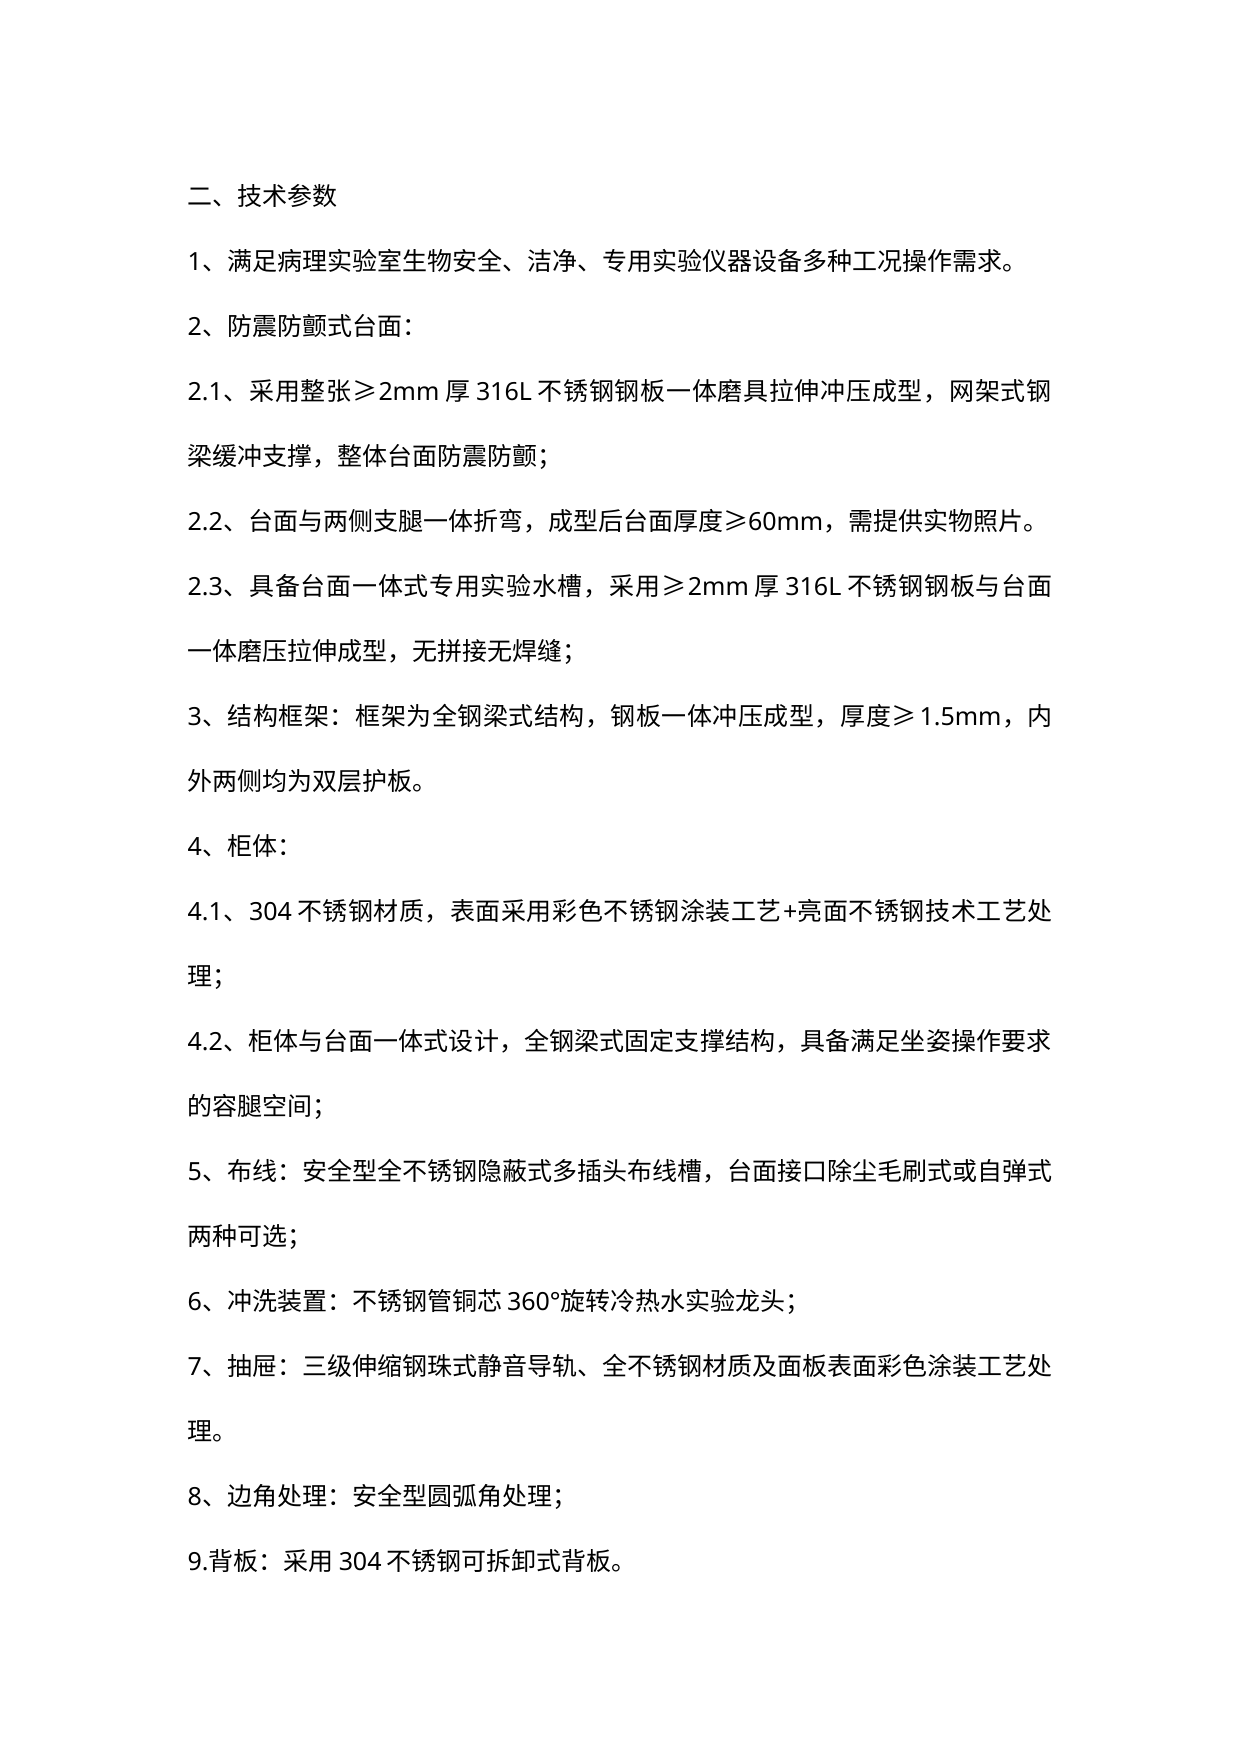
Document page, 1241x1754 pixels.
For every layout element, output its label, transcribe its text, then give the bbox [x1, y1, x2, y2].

text 5、布线：安全型全不锈钢隐蔽式多插头布线槽，台面接口除尘毛刷式或自弹式两种可选； [187, 1137, 1053, 1267]
text 2.2、台面与两侧支腿一体折弯，成型后台面厚度≥60mm，需提供实物照片。 [187, 487, 1053, 552]
text 6、冲洗装置：不锈钢管铜芯360°旋转冷热水实验龙头； [187, 1267, 1053, 1332]
text 2.3、具备台面一体式专用实验水槽，采用≥2mm厚316L不锈钢钢板与台面一体磨压拉伸成型，无拼接无焊缝； [187, 552, 1053, 682]
text 2.1、采用整张≥2mm厚316L不锈钢钢板一体磨具拉伸冲压成型，网架式钢梁缓冲支撑，整体台面防震防颤； [187, 357, 1053, 487]
text 4.1、304不锈钢材质，表面采用彩色不锈钢涂装工艺+亮面不锈钢技术工艺处理； [187, 877, 1053, 1007]
text 二、技术参数 [187, 162, 1053, 227]
text 4、柜体： [187, 812, 1053, 877]
text 1、满足病理实验室生物安全、洁净、专用实验仪器设备多种工况操作需求。 [187, 227, 1053, 292]
text 2、防震防颤式台面： [187, 292, 1053, 357]
text 4.2、柜体与台面一体式设计，全钢梁式固定支撑结构，具备满足坐姿操作要求的容腿空间； [187, 1007, 1053, 1137]
text 7、抽屉：三级伸缩钢珠式静音导轨、全不锈钢材质及面板表面彩色涂装工艺处理。 [187, 1332, 1053, 1462]
text 3、结构框架：框架为全钢梁式结构，钢板一体冲压成型，厚度≥1.5mm，内外两侧均为双层护板。 [187, 682, 1053, 812]
text 9.背板：采用304不锈钢可拆卸式背板。 [187, 1527, 1053, 1592]
text 8、边角处理：安全型圆弧角处理； [187, 1462, 1053, 1527]
